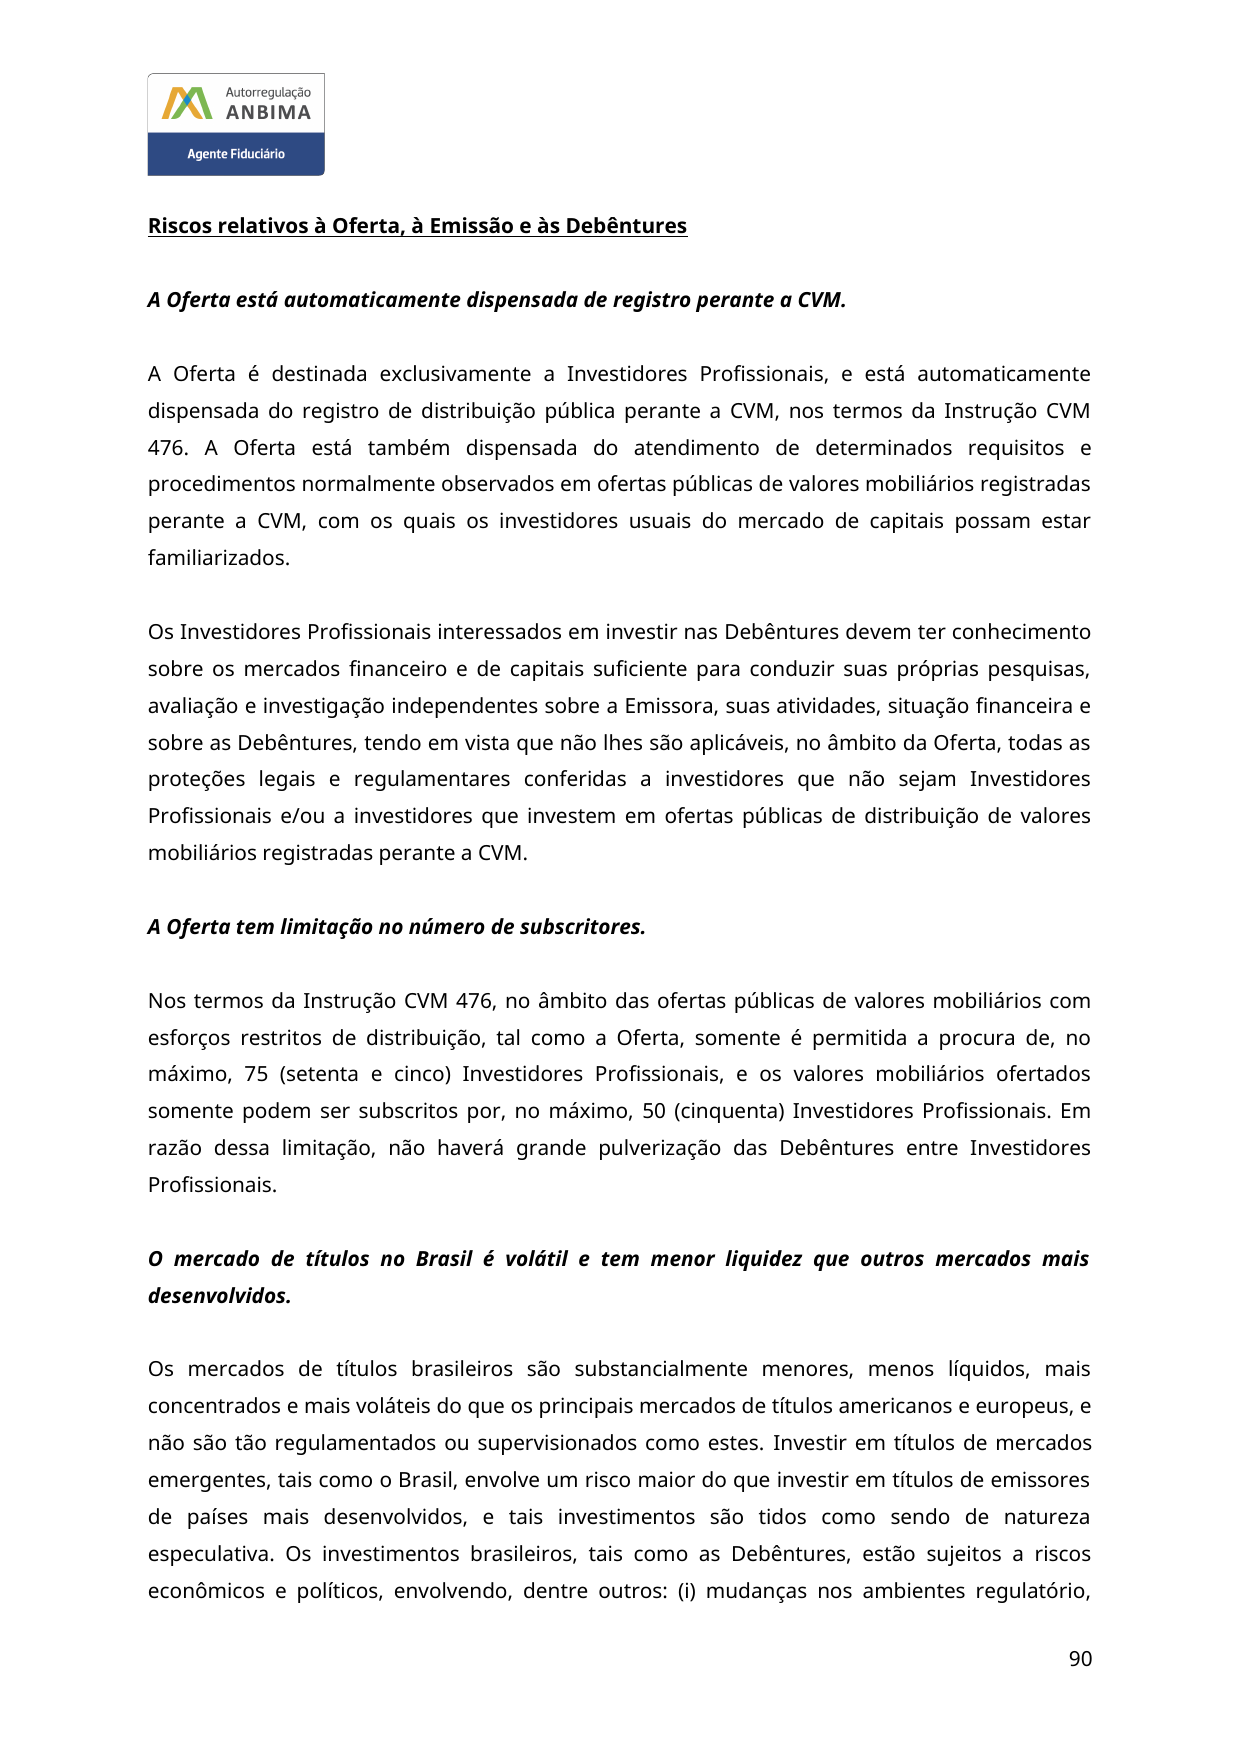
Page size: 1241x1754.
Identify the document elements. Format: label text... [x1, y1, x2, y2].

text A Oferta é destinada exclusivamente a Investidores Profissionais, e está automaticamente dispensada do registro de distribuição pública perante a CVM, nos termos da Instrução CVM 476. A Oferta está também dispensada do atendimento de determinados requisitos e procedimentos normalmente observados em ofertas públicas de valores mobiliários registradas perante a CVM, com os quais os investidores usuais do mercado de capitais possam estar familiarizados. [148, 359, 1092, 572]
text A Oferta tem limitação no número de subscritores. [148, 912, 1092, 940]
picture [147, 73, 325, 176]
text Riscos relativos à Oferta, à Emissão e às Debêntures [148, 211, 1092, 240]
text A Oferta está automaticamente dispensada de registro perante a CVM. [148, 285, 1092, 313]
text Nos termos da Instrução CVM 476, no âmbito das ofertas públicas de valores mobiliários com esforços restritos de distribuição, tal como a Oferta, somente é permitida a procura de, no máximo, 75 (setenta e cinco) Investidores Profissionais, e os valores mobiliários ofertados somente podem ser subscritos por, no máximo, 50 (cinquenta) Investidores Profissionais. Em razão dessa limitação, não haverá grande pulverização das Debêntures entre Investidores Profissionais. [148, 986, 1092, 1198]
text Os Investidores Profissionais interessados em investir nas Debêntures devem ter conhecimento sobre os mercados financeiro e de capitais suficiente para conduzir suas próprias pesquisas, avaliação e investigação independentes sobre a Emissora, suas atividades, situação financeira e sobre as Debêntures, tendo em vista que não lhes são aplicáveis, no âmbito da Oferta, todas as proteções legais e regulamentares conferidas a investidores que não sejam Investidores Profissionais e/ou a investidores que investem em ofertas públicas de distribuição de valores mobiliários registradas perante a CVM. [148, 617, 1092, 867]
text O mercado de títulos no Brasil é volátil e tem menor liquidez que outros mercados mais desenvolvidos. [148, 1244, 1092, 1309]
